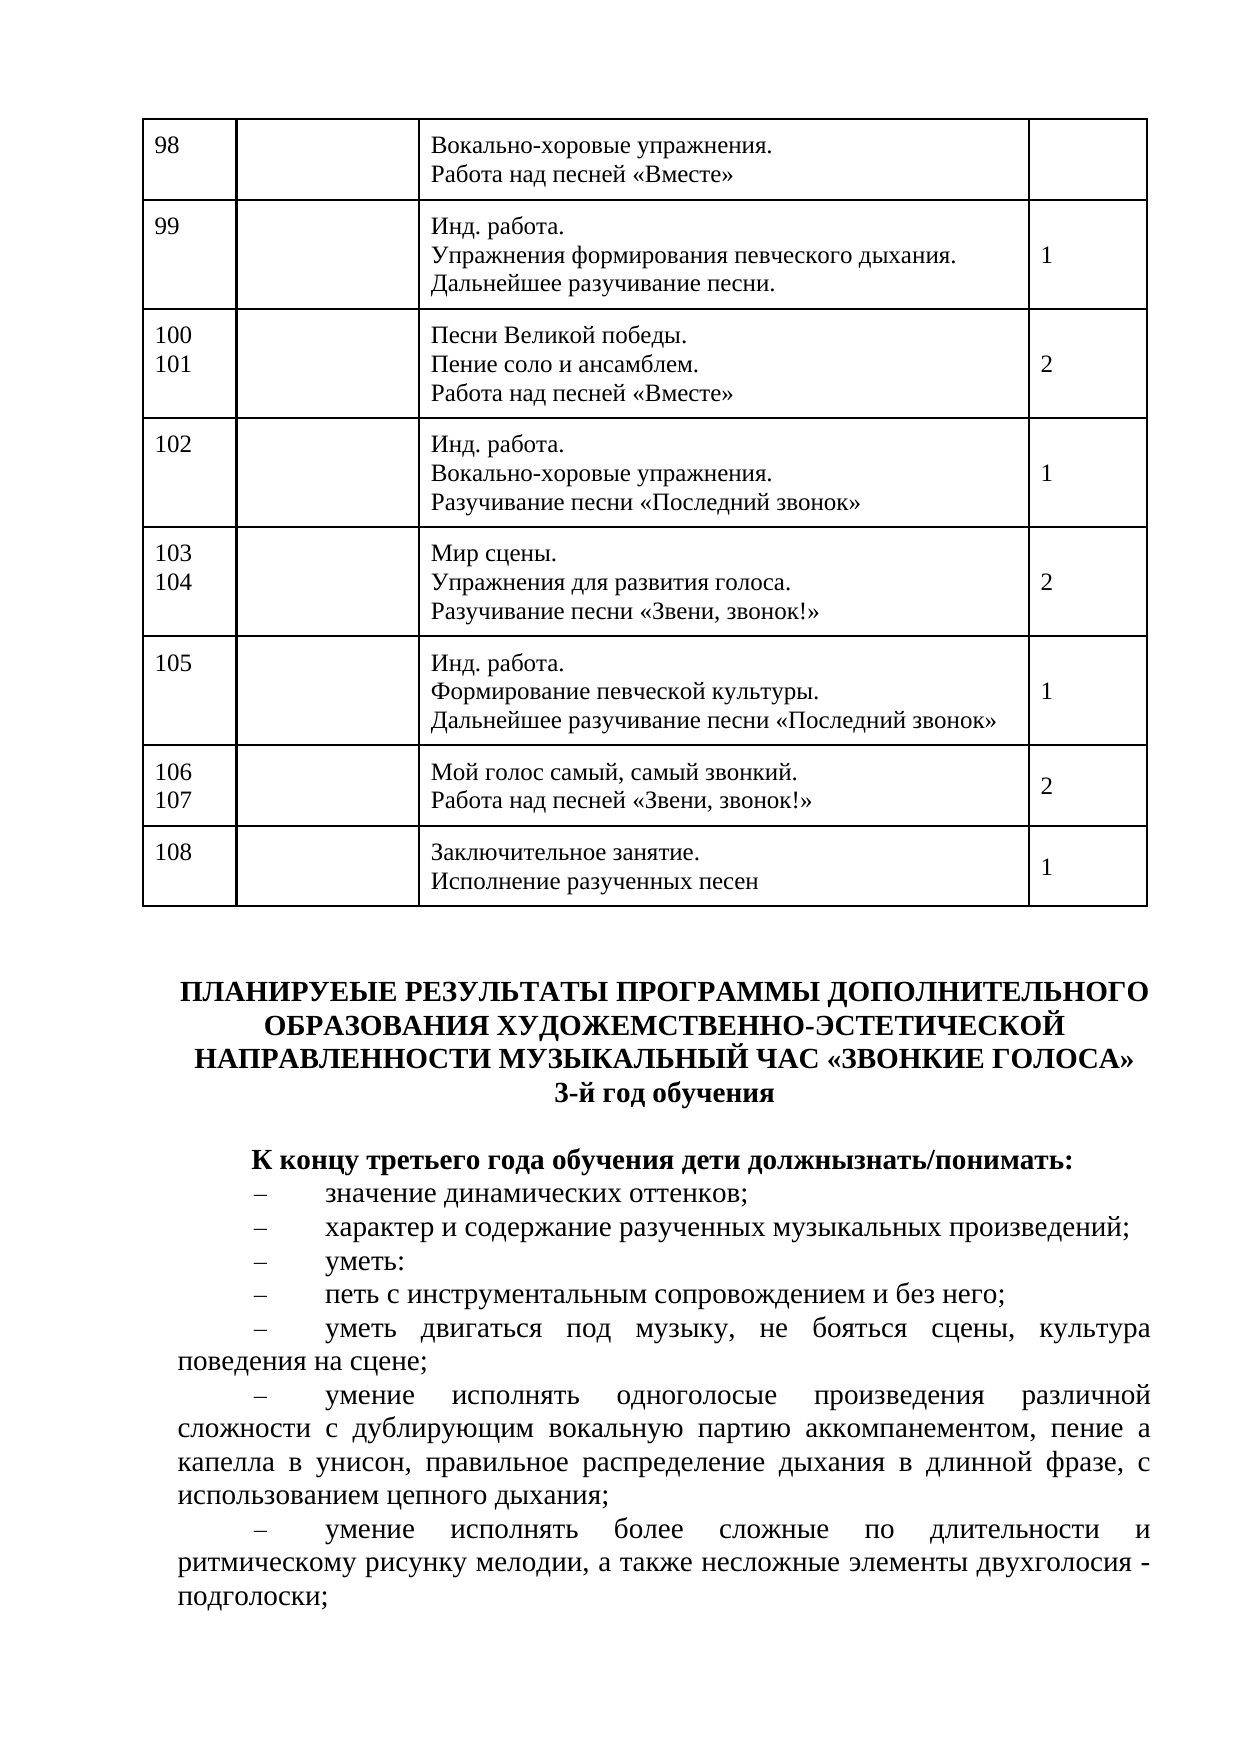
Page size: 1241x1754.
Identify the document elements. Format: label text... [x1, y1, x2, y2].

table_cell Инд. работа. Упражнения формирования певческого дыхания. Дальнейшее разучивание песни. [420, 201, 1028, 308]
table_cell 97 98 [144, 120, 235, 198]
table_cell 1 [1030, 637, 1146, 744]
table_cell 106 107 [144, 746, 235, 825]
table_cell 100 101 [144, 310, 235, 417]
table_cell [238, 120, 418, 198]
table_cell Мир сцены. Упражнения для развития голоса. Разучивание песни «Звени, звонок!» [420, 528, 1028, 635]
list умение исполнять более сложные по длительности и ритмическому рисунку мелодии, а также несложные элементы двухголосия - подголоски; [177, 1511, 1152, 1612]
table_cell 2 [1030, 120, 1146, 198]
list характер и содержание разученных музыкальных произведений; [177, 1209, 1152, 1243]
table_cell 2 [1030, 746, 1146, 825]
subtitle ПЛАНИРУЕЫЕ РЕЗУЛЬТАТЫ ПРОГРАММЫ ДОПОЛНИТЕЛЬНОГО ОБРАЗОВАНИЯ ХУДОЖЕМСТВЕННО-ЭСТЕТИЧЕСКОЙ НАПРАВЛЕННОСТИ МУЗЫКАЛЬНЫЙ ЧАС «ЗВОНКИЕ ГОЛОСА» [177, 974, 1152, 1075]
table_cell 105 [144, 637, 235, 744]
table_cell 1 [1030, 827, 1146, 905]
table_cell [238, 746, 418, 825]
table_cell 1 [1030, 201, 1146, 308]
table_cell 103 104 [144, 528, 235, 635]
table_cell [420, 120, 1028, 198]
table_cell 102 [144, 419, 235, 526]
table_cell [238, 827, 418, 905]
table_cell [238, 637, 418, 744]
table_cell Мой голос самый, самый звонкий. Работа над песней «Звени, звонок!» [420, 746, 1028, 825]
list уметь двигаться под музыку, не бояться сцены, культура поведения на сцене; [177, 1310, 1152, 1377]
table_cell 99 [144, 201, 235, 308]
table_cell [238, 201, 418, 308]
list значение динамических оттенков; [177, 1176, 1152, 1209]
table_cell Заключительное занятие. Исполнение разученных песен [420, 827, 1028, 905]
list умение исполнять одноголосые произведения различной сложности с дублирующим вокальную партию аккомпанементом, пение а капелла в унисон, правильное распределение дыхания в длинной фразе, с использованием цепного дыхания; [177, 1377, 1152, 1511]
table_cell [238, 419, 418, 526]
table_cell Песни Великой победы. Пение соло и ансамблем. Работа над песней «Вместе» [420, 310, 1028, 417]
table_cell [238, 310, 418, 417]
table_cell 1 [1030, 419, 1146, 526]
table_cell 2 [1030, 528, 1146, 635]
table_cell Инд. работа. Вокально-хоровые упражнения. Разучивание песни «Последний звонок» [420, 419, 1028, 526]
table_cell 108 [144, 827, 235, 905]
list уметь: [177, 1243, 1152, 1276]
subtitle 3-й год обучения [177, 1075, 1152, 1108]
table_cell [238, 528, 418, 635]
text К концу третьего года обучения дети должнызнать/понимать: [177, 1142, 1152, 1176]
table_cell Инд. работа. Формирование певческой культуры. Дальнейшее разучивание песни «Последний звонок» [420, 637, 1028, 744]
list петь с инструментальным сопровождением и без него; [177, 1276, 1152, 1310]
table_cell 2 [1030, 310, 1146, 417]
